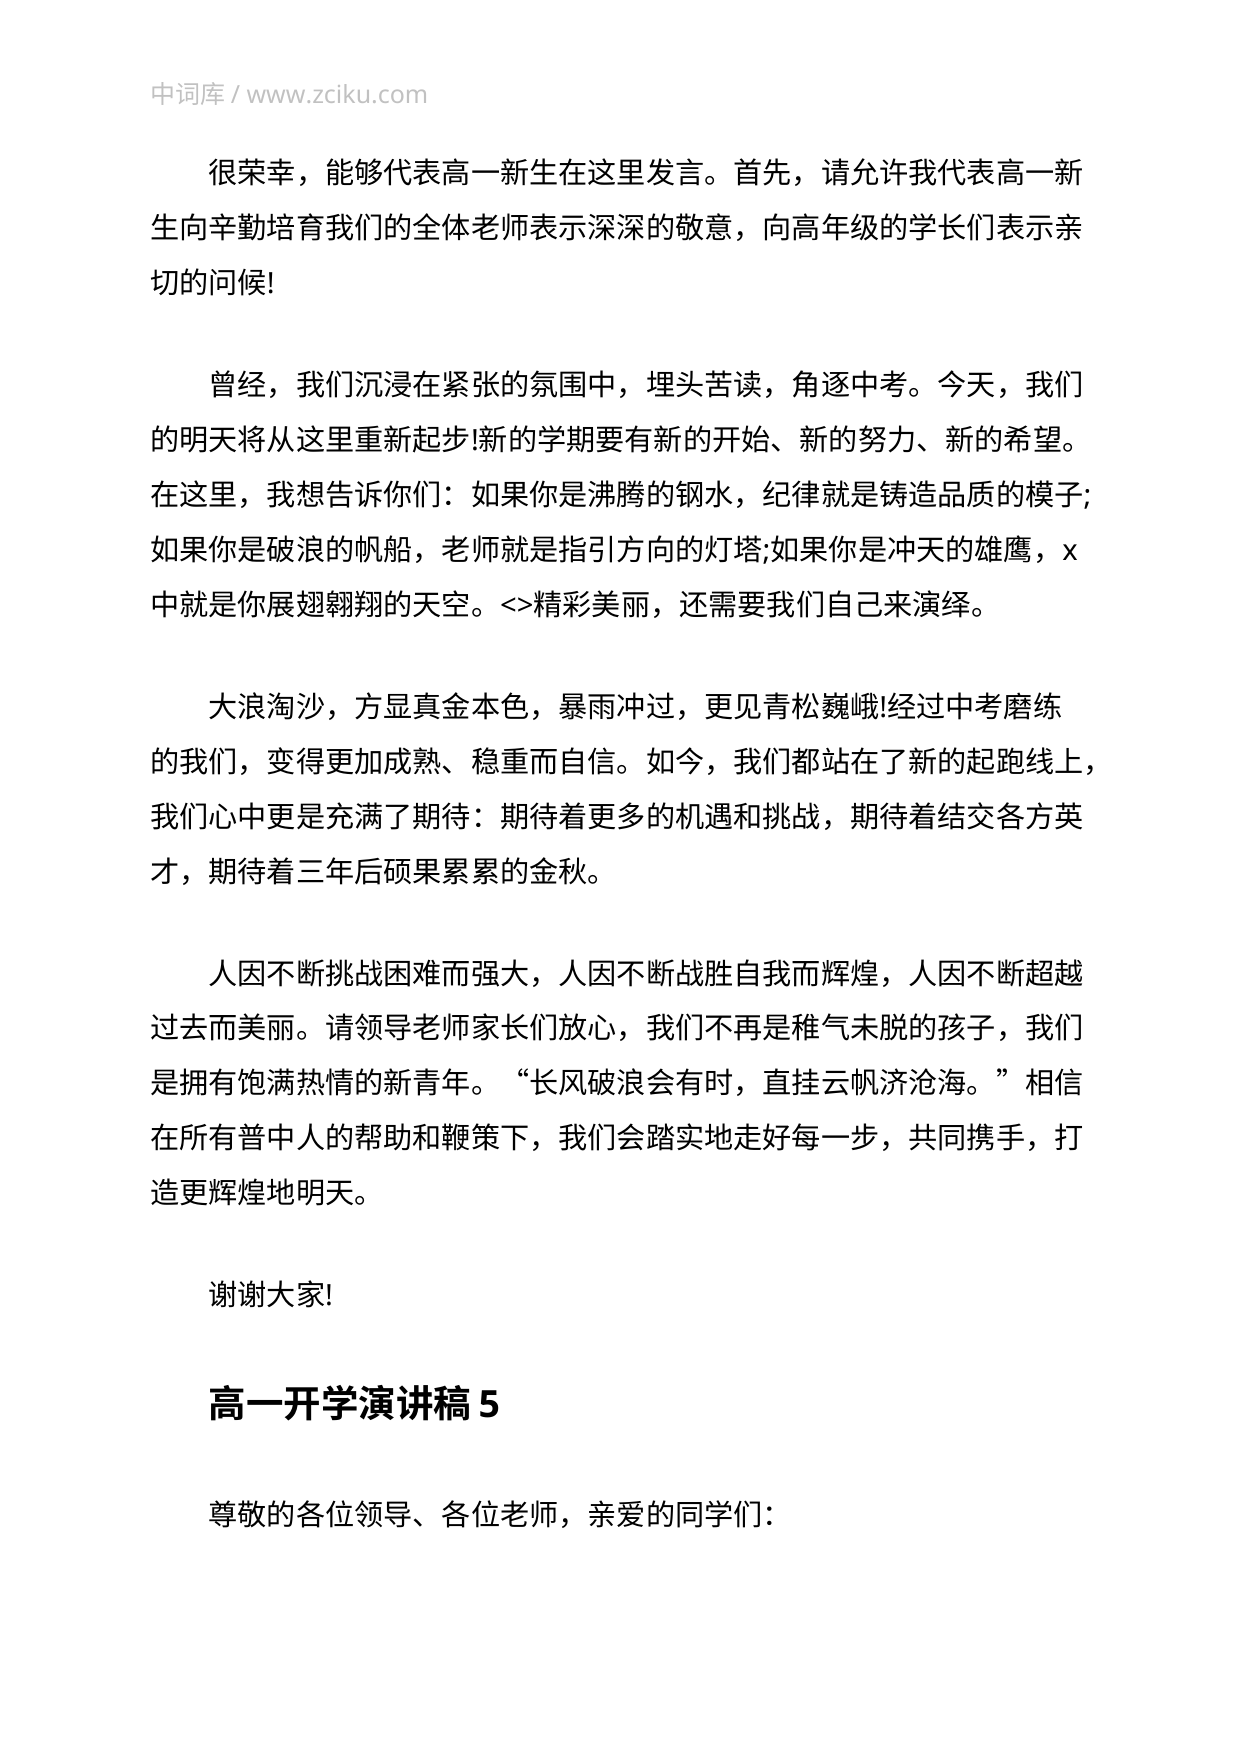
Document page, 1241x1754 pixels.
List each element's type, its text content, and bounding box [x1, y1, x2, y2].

text 尊敬的各位领导、各位老师，亲爱的同学们： [150, 1491, 1090, 1533]
text 很荣幸，能够代表高一新生在这里发言。首先，请允许我代表高一新生向辛勤培育我们的全体老师表示深深的敬意，向高年级的学长们表示亲切的问候! [150, 150, 1090, 302]
text 大浪淘沙，方显真金本色，暴雨冲过，更见青松巍峨!经过中考磨练的我们，变得更加成熟、稳重而自信。如今，我们都站在了新的起跑线上，我们心中更是充满了期待：期待着更多的机遇和挑战，期待着结交各方英才，期待着三年后硕果累累的金秋。 [150, 684, 1090, 891]
text 人因不断挑战困难而强大，人因不断战胜自我而辉煌，人因不断超越过去而美丽。请领导老师家长们放心，我们不再是稚气未脱的孩子，我们是拥有饱满热情的新青年。“长风破浪会有时，直挂云帆济沧海。”相信在所有普中人的帮助和鞭策下，我们会踏实地走好每一步，共同携手，打造更辉煌地明天。 [150, 950, 1090, 1212]
text 高一开学演讲稿5 [150, 1373, 1090, 1428]
text 谢谢大家! [150, 1272, 1090, 1314]
text 曾经，我们沉浸在紧张的氛围中，埋头苦读，角逐中考。今天，我们的明天将从这里重新起步!新的学期要有新的开始、新的努力、新的希望。在这里，我想告诉你们：如果你是沸腾的钢水，纪律就是铸造品质的模子;如果你是破浪的帆船，老师就是指引方向的灯塔;如果你是冲天的雄鹰，x中就是你展翅翱翔的天空。<>精彩美丽，还需要我们自己来演绎。 [150, 362, 1090, 624]
